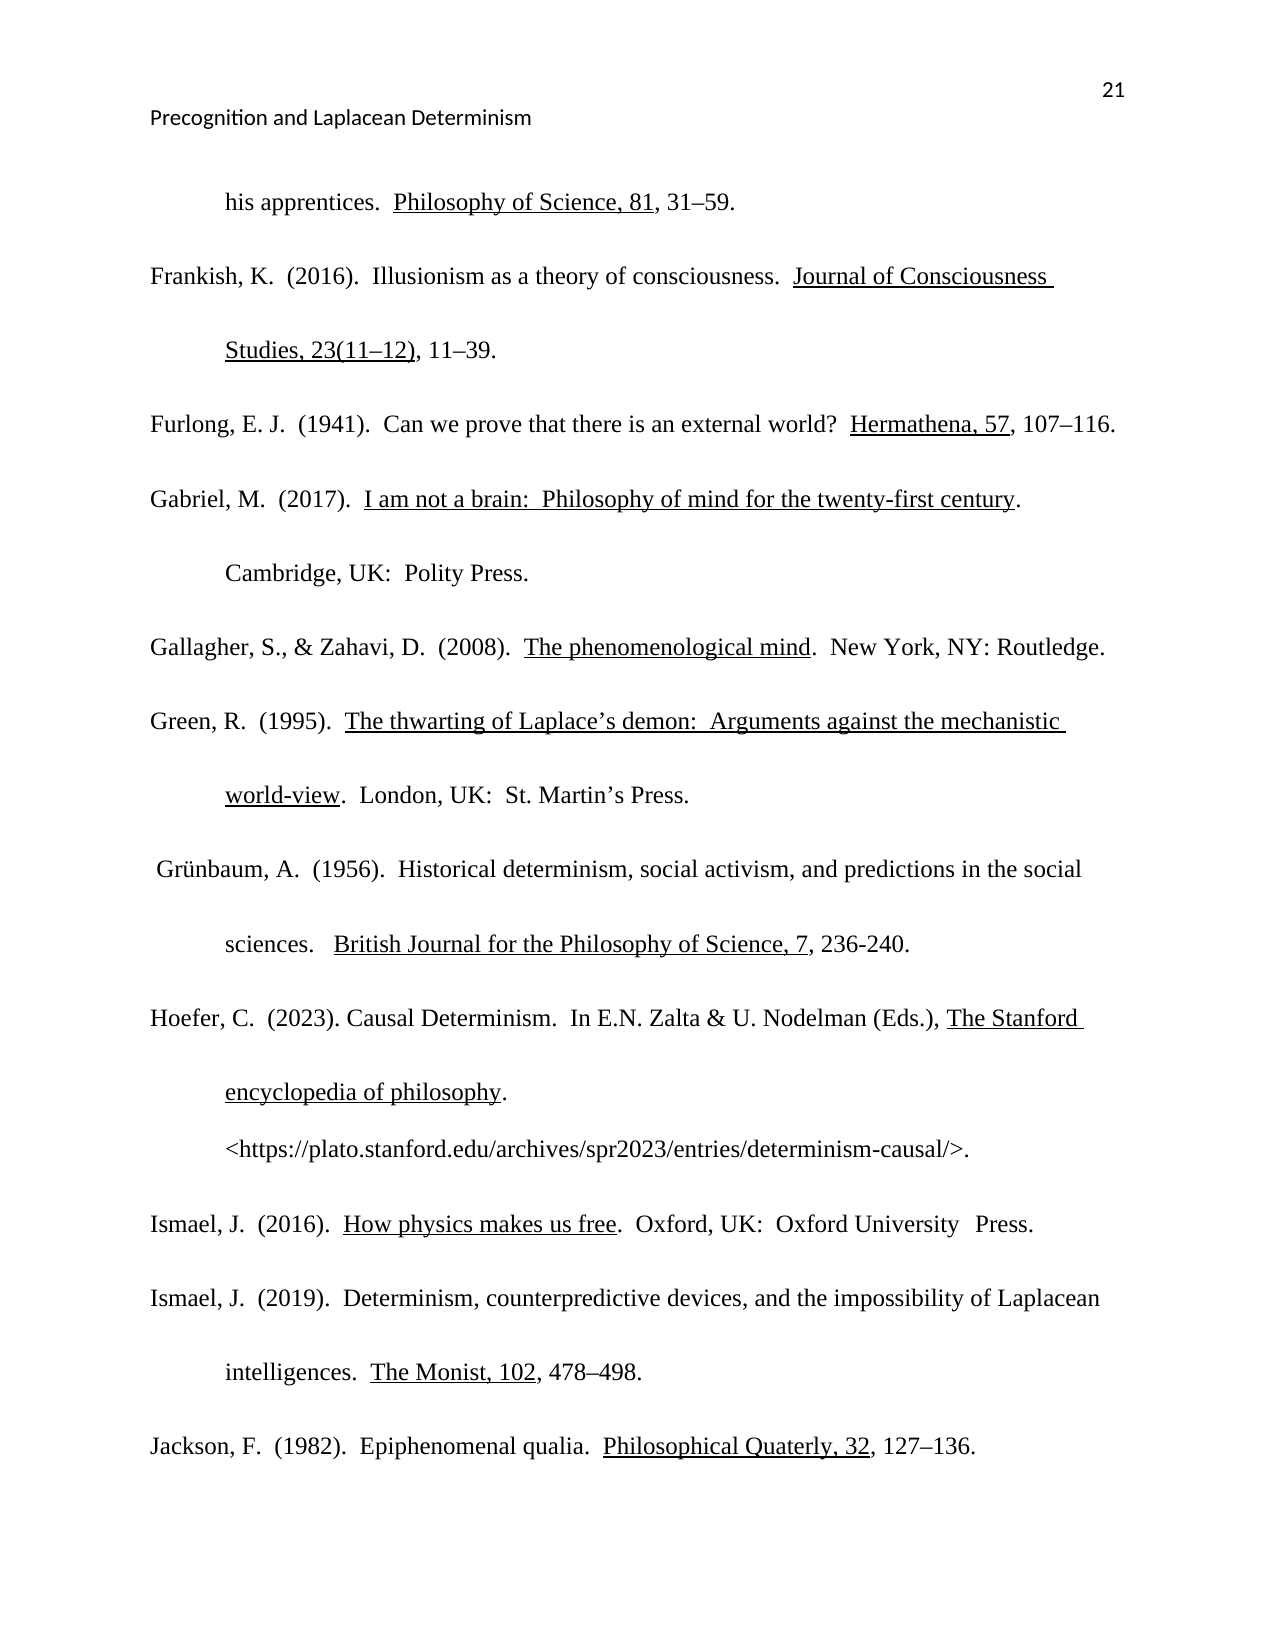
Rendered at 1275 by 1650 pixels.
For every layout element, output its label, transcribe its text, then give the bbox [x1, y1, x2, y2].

text his apprentices. Philosophy of Science, 81, 31–59. [150, 187, 1125, 216]
text world-view. London, UK: St. Martin’s Press. [150, 780, 1125, 809]
text Hoefer, C. (2023). Causal Determinism. In E.N. Zalta & U. Nodelman (Eds.), The Stanford [150, 1003, 1125, 1032]
text intelligences. The Monist, 102, 478–498. [150, 1357, 1125, 1386]
text Gallagher, S., & Zahavi, D. (2008). The phenomenological mind. New York, NY: Routledge. [150, 632, 1125, 661]
text sciences. British Journal for the Philosophy of Science, 7, 236-240. [150, 929, 1125, 957]
text Green, R. (1995). The thwarting of Laplace’s demon: Arguments against the mechanistic [150, 706, 1125, 735]
text Ismael, J. (2016). How physics makes us free. Oxford, UK: Oxford University Press. [150, 1209, 1125, 1237]
text Cambridge, UK: Polity Press. [150, 558, 1125, 587]
text encyclopedia of philosophy. <https://plato.stanford.edu/archives/spr2023/entries/determinism-causal/>. [225, 1077, 1125, 1163]
text Grünbaum, A. (1956). Historical determinism, social activism, and predictions in the social [150, 854, 1125, 883]
text Frankish, K. (2016). Illusionism as a theory of consciousness. Journal of Consciousness [150, 261, 1125, 290]
text Ismael, J. (2019). Determinism, counterpredictive devices, and the impossibility of Laplacean [150, 1283, 1125, 1312]
text Furlong, E. J. (1941). Can we prove that there is an external world? Hermathena, 57, 107–116. [150, 409, 1125, 438]
text Gabriel, M. (2017). I am not a brain: Philosophy of mind for the twenty-first century. [150, 484, 1125, 512]
text Studies, 23(11–12), 11–39. [150, 335, 1125, 364]
text Jackson, F. (1982). Epiphenomenal qualia. Philosophical Quaterly, 32, 127–136. [150, 1431, 1125, 1460]
